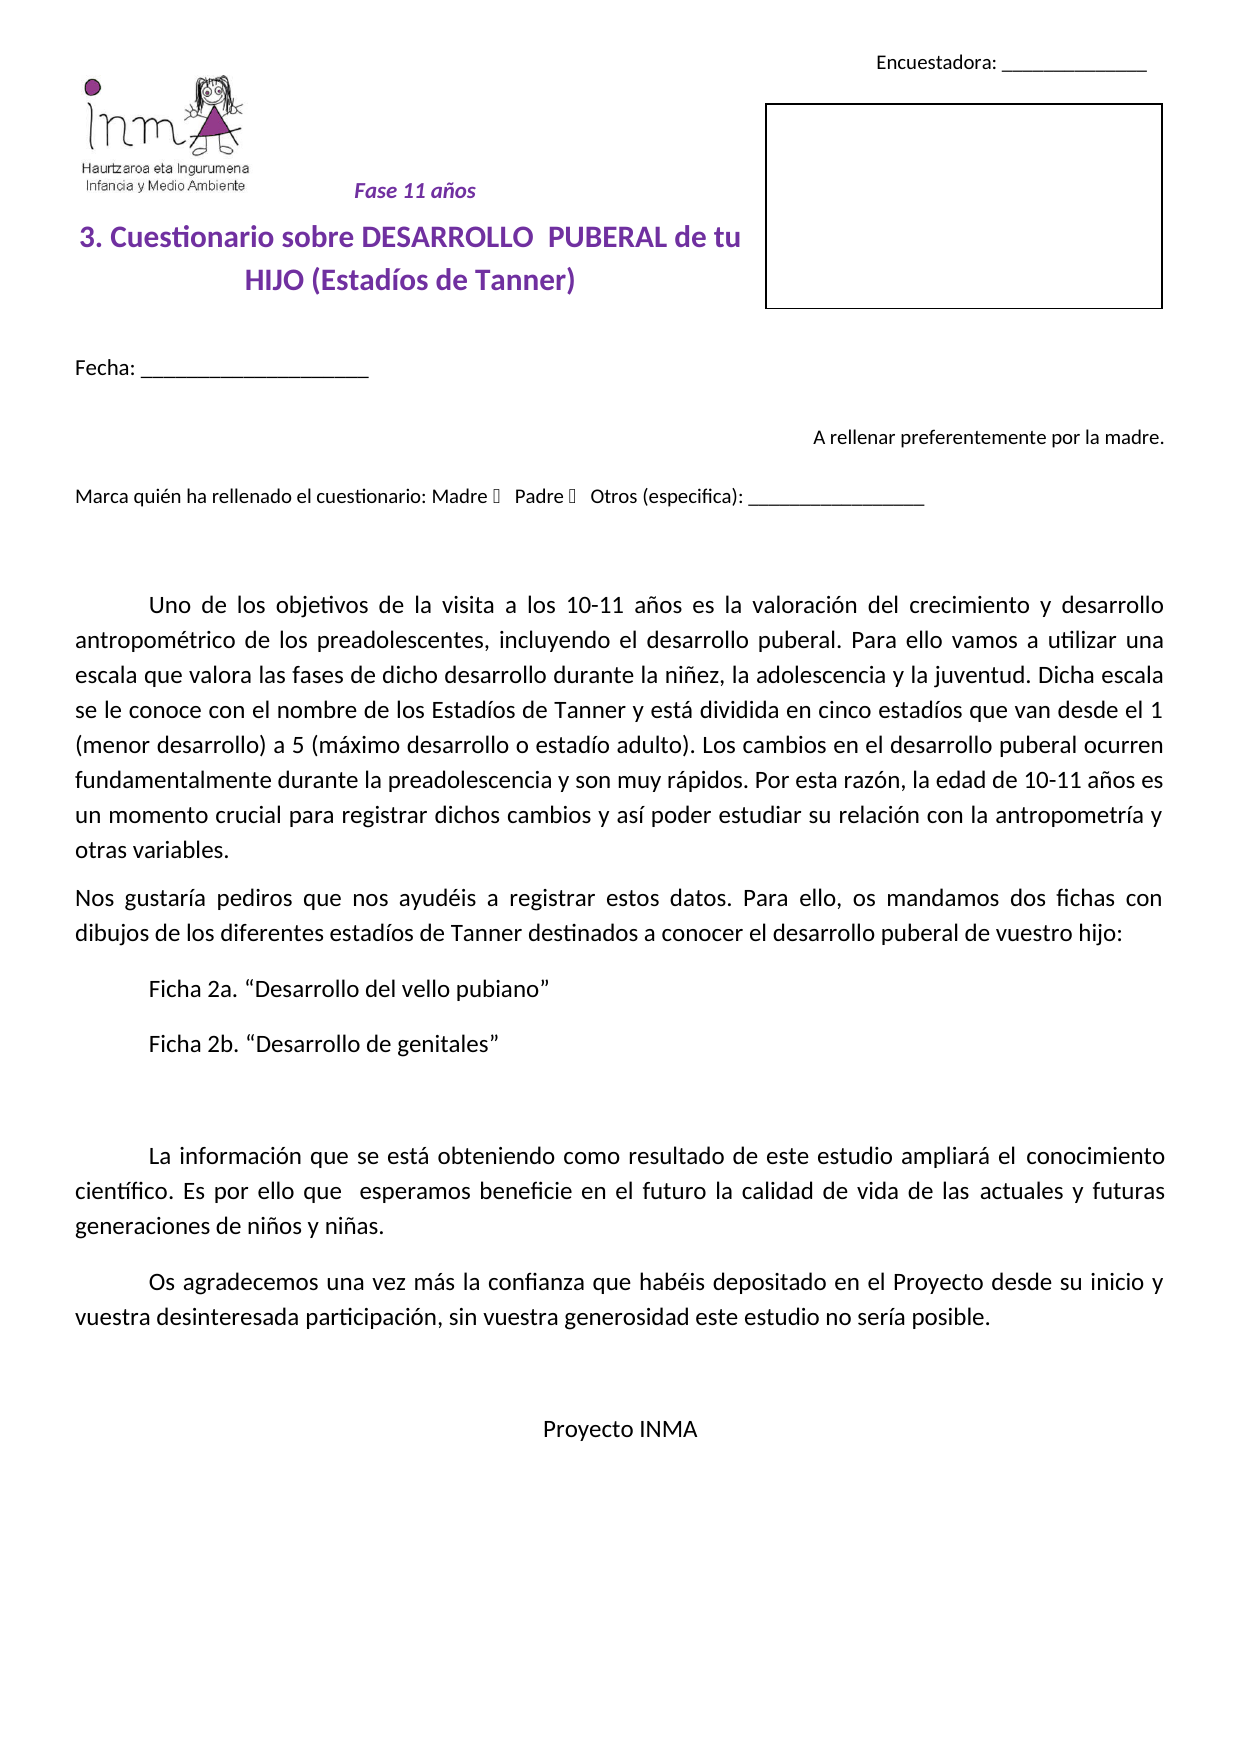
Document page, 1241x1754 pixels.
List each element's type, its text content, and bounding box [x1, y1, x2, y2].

text Ficha 2a. “Desarrollo del vello pubiano” [75, 973, 1165, 1003]
text Ficha 2b. “Desarrollo de genitales” [75, 1029, 1165, 1059]
text A rellenar preferentemente por la madre. [75, 424, 1165, 449]
text Uno de los objetivos de la visita a los 10-11 años es la valoración del crecimiento y desarrollo antropométrico de los preadolescentes, incluyendo el desarrollo puberal. Para ello vamos a utilizar una escala que valora las fases de dicho desarrollo durante la niñez, la adolescencia y escala se le conoce con el nombre de los Estadíos de Tanner y está dividida en cinco estadíos que van desde el 1 (menor desarrollo) a 5 (máximo desarrollo o estadío adulto). Los cambios en el desarrollo puberal ocurren fundamentalmente durante la preadolescencia y son muy rápidos. Por esta razón, la edad de 10-11 años es un momento crucial para registrar dichos cambios y así poder estudiar su relación con la antropometría y otras variables. [75, 589, 1165, 865]
text 3. Cuestionario sobre DESARROLLO PUBERAL de tu HIJO (Estadíos de Tanner) [75, 217, 765, 298]
text Marca quién ha rellenado el cuestionario: Madre Padre Otros (especifica): _________________ [75, 483, 1165, 508]
text Os agradecemos una vez más la confianza que habéis depositado en el Proyecto desde su inicio y vuestra desinteresada participación, sin vuestra generosidad este estudio no sería posible. [75, 1266, 1165, 1332]
text Fase 11 años [75, 75, 1080, 204]
text La información que se está obteniendo como resultado de este estudio ampliará el conocimiento científico. Es por ello que esperamos beneficie en el futuro la calidad de vida de las actuales y futuras generaciones de niños y niñas. [75, 1140, 1165, 1241]
text Nos gustaría pediros que nos ayudéis a registrar estos datos. Para ello, os mandamos dos fichas con dibujos de los diferentes estadíos de Tanner destinados a conocer el desarrollo puberal de vuestro hijo: [75, 882, 1165, 947]
text Proyecto INMA [75, 1413, 1165, 1443]
text Fecha: ____________________ [75, 353, 1080, 381]
